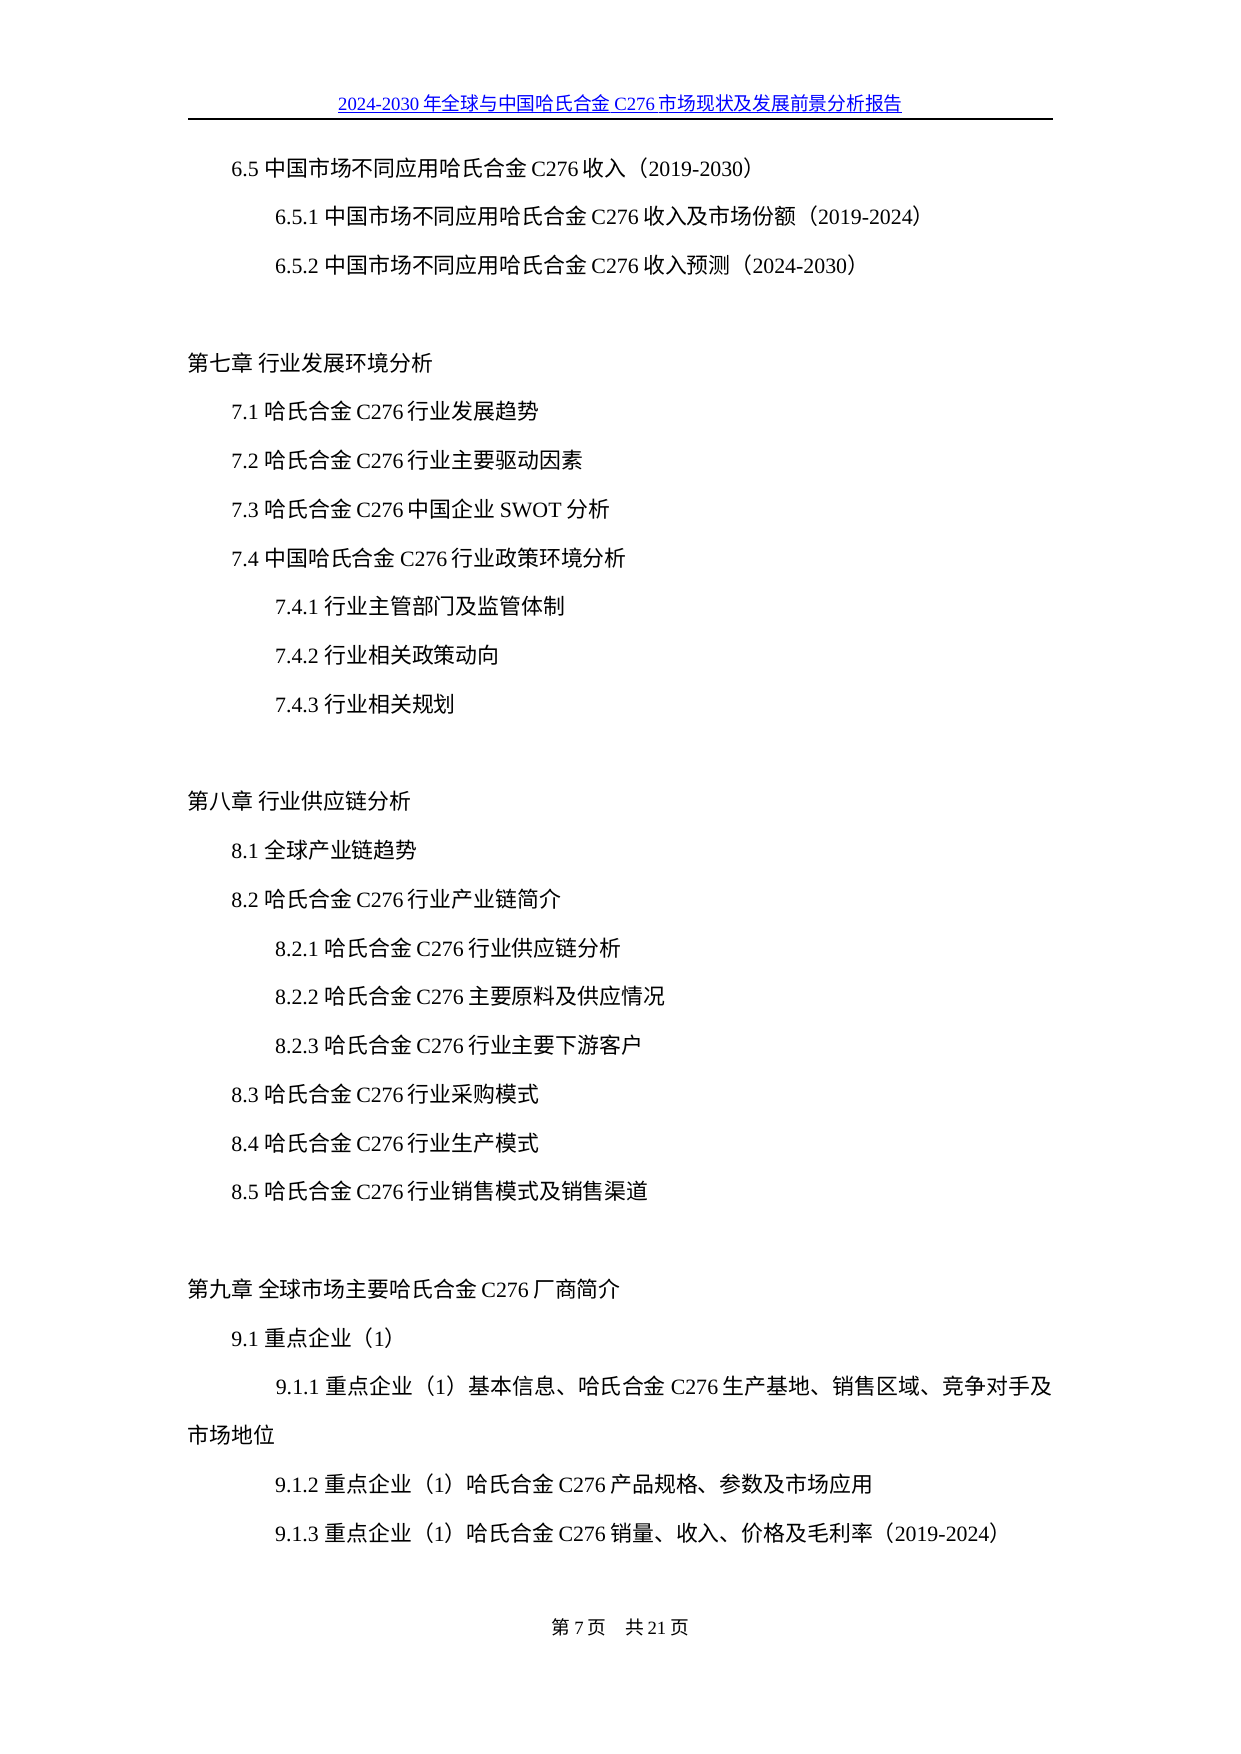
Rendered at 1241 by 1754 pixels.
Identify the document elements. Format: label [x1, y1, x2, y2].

text [187, 150, 1053, 1548]
